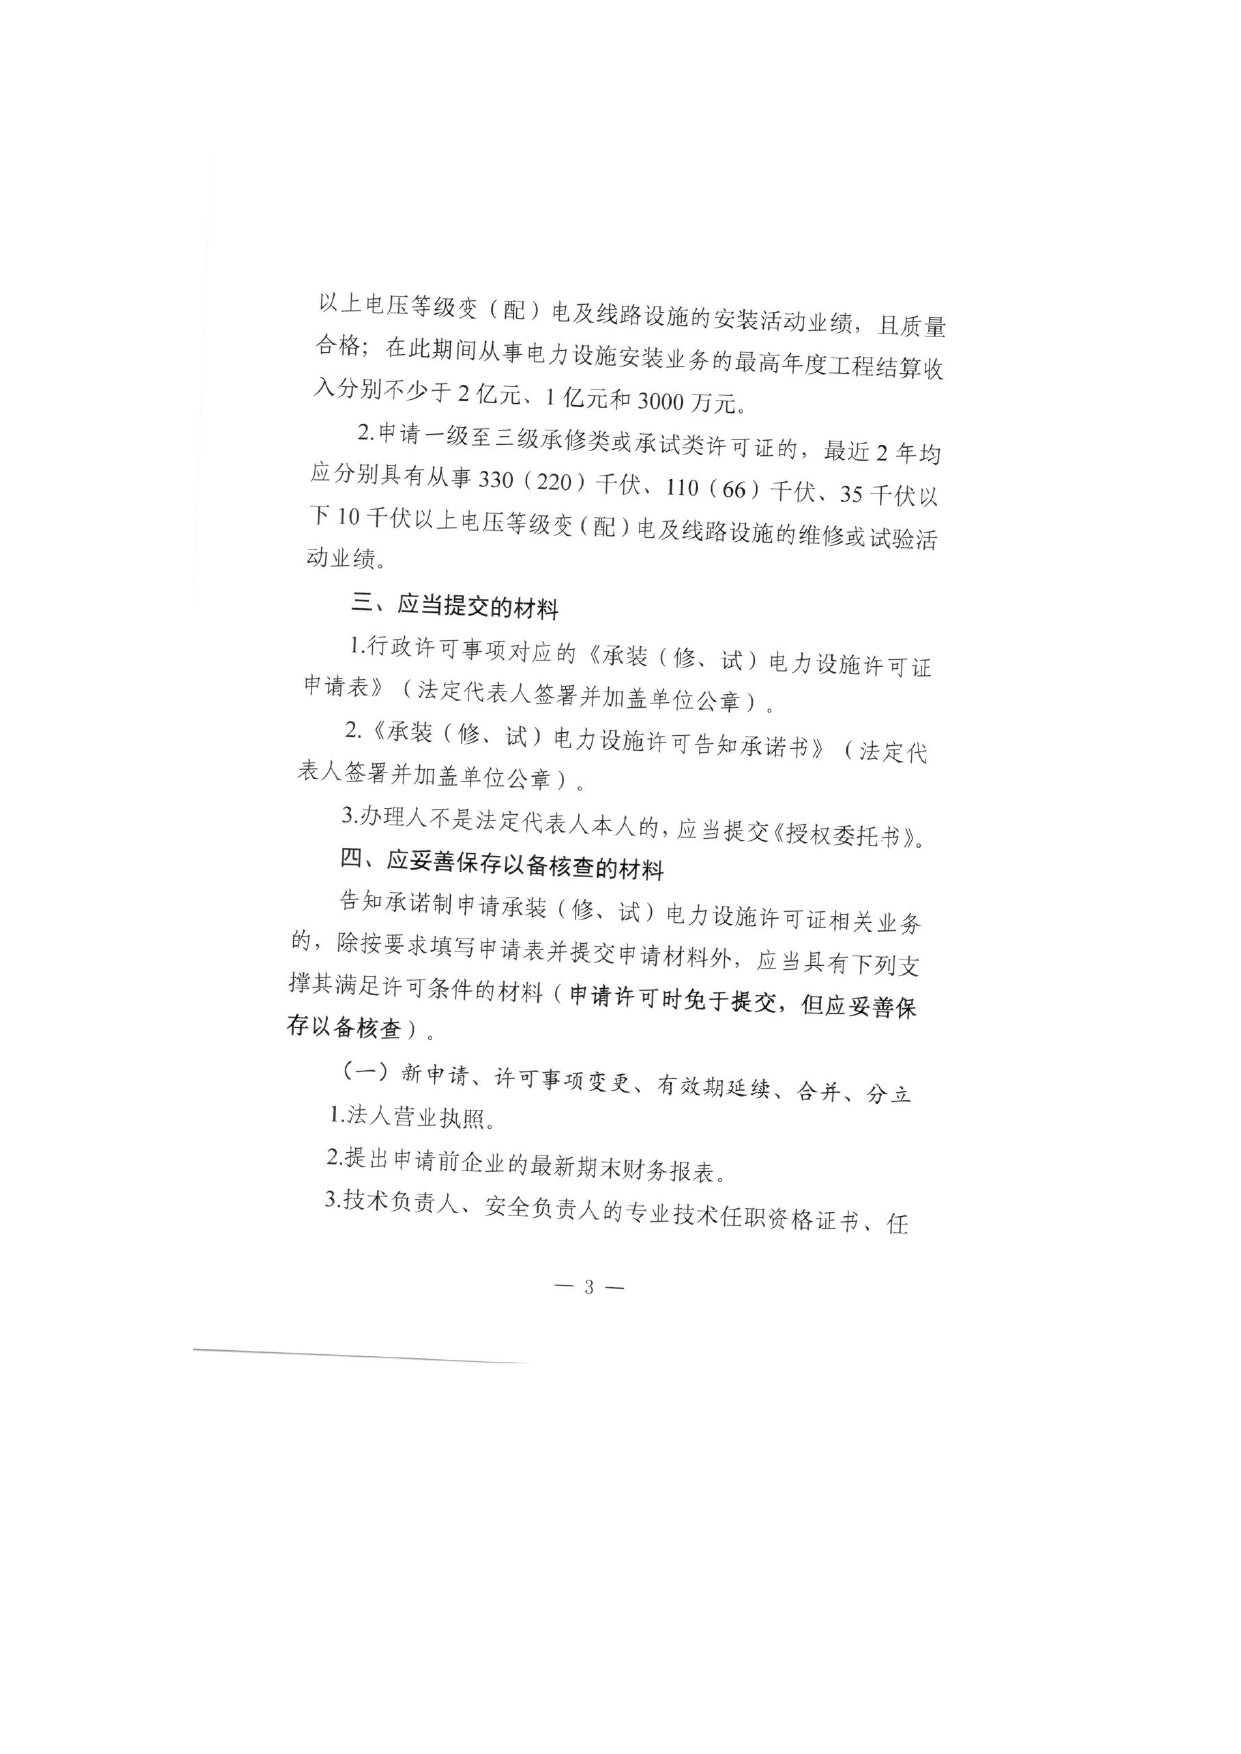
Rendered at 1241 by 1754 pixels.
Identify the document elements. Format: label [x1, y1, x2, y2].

picture [187, 150, 1052, 1373]
